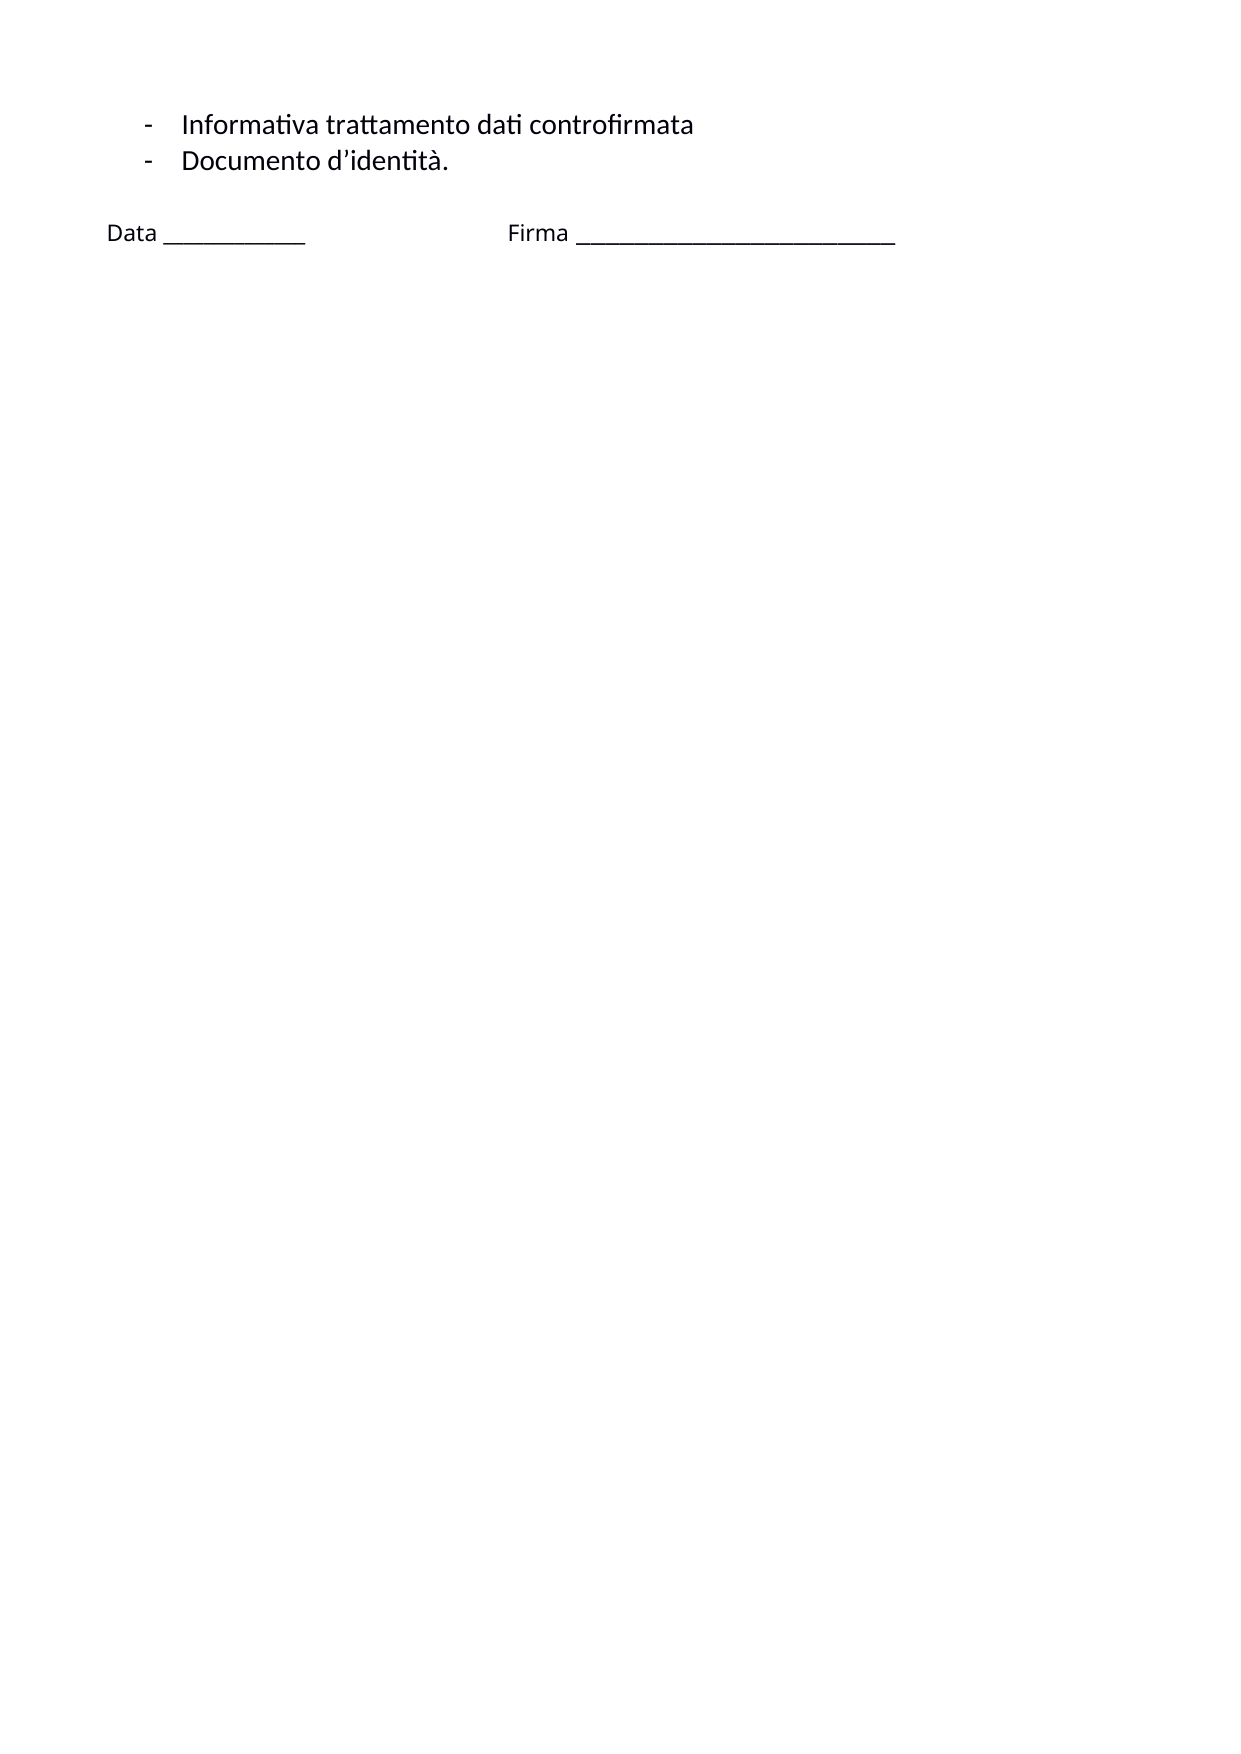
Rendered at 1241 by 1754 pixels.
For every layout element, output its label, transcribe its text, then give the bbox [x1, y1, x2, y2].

text Data ______________ Firma ______________________ [106, 213, 1134, 249]
list Informativa trattamento dati controfirmata [144, 106, 1134, 142]
list Documento d’identità. [144, 142, 1134, 178]
